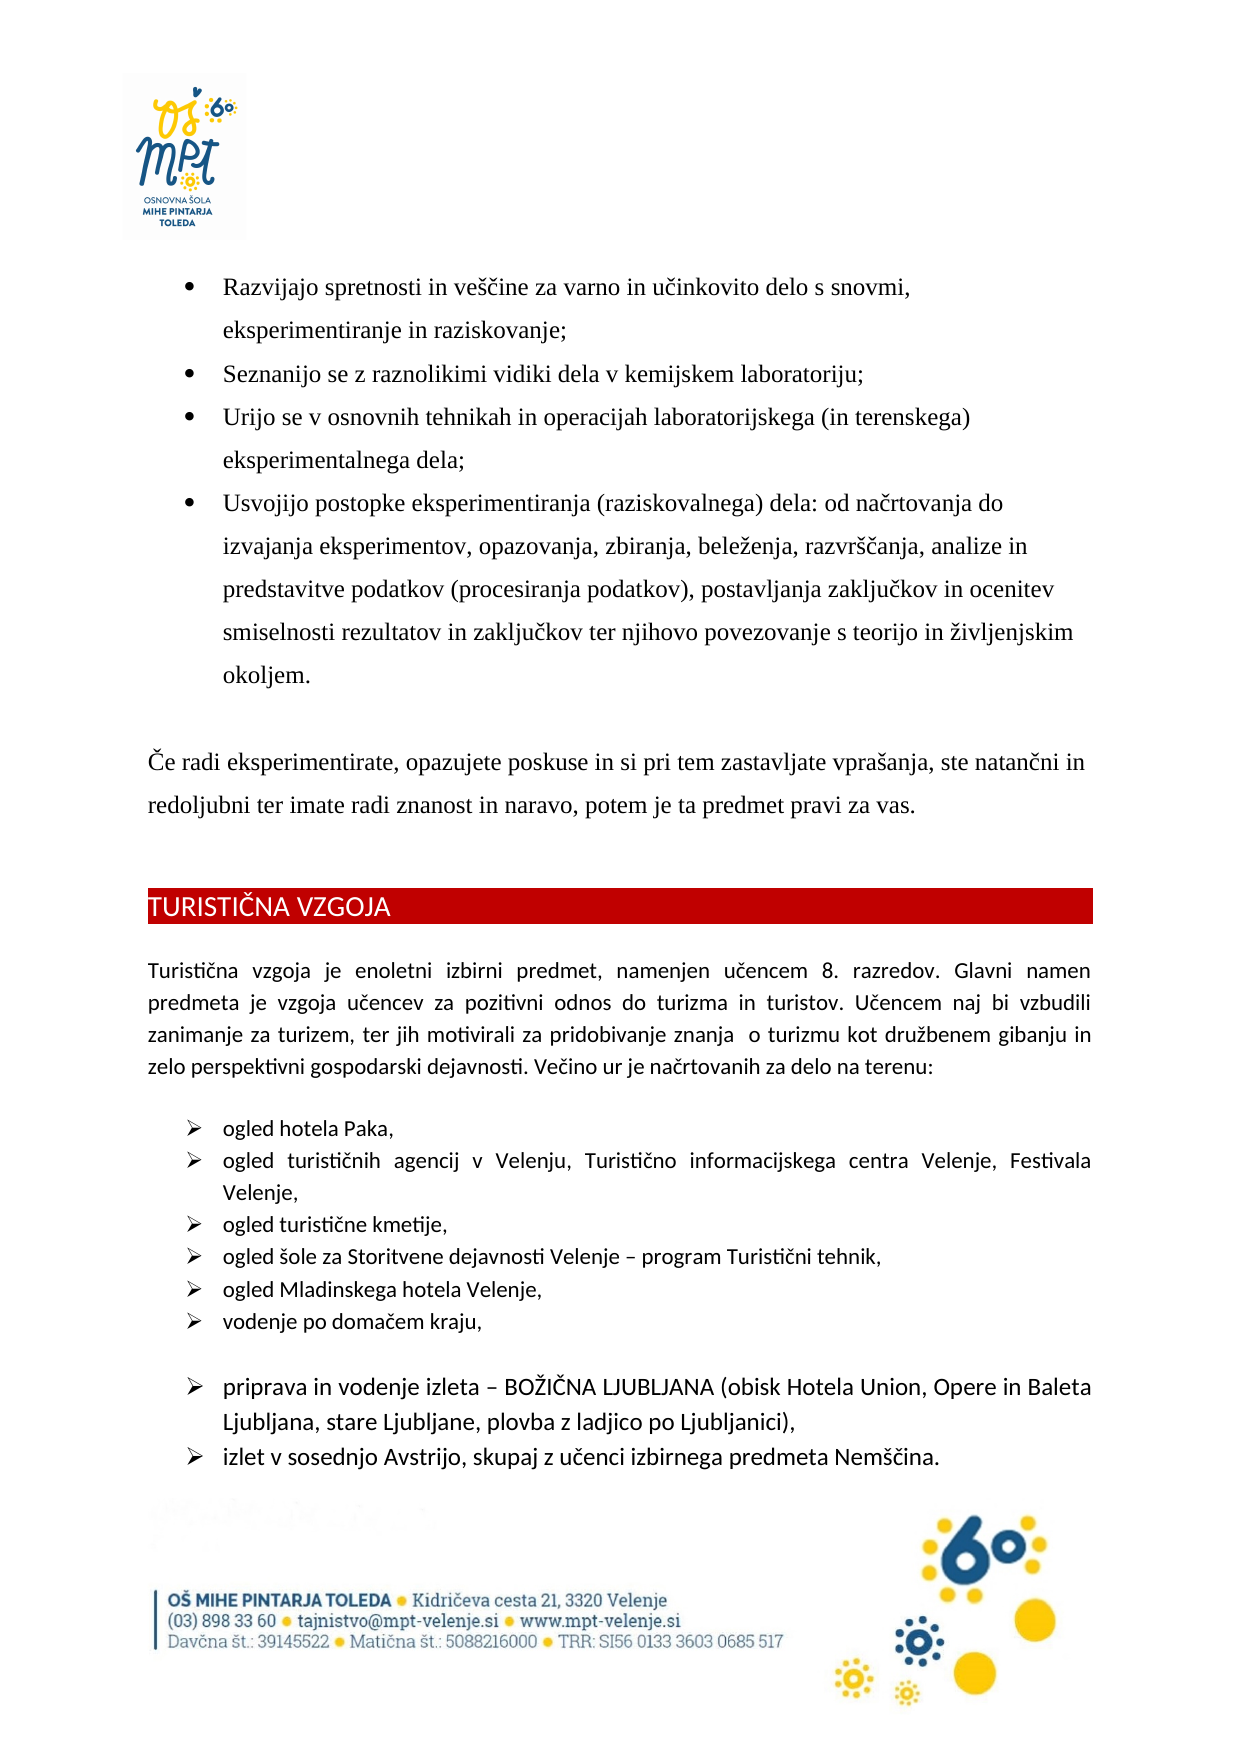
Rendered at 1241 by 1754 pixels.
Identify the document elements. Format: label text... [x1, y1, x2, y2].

list ogled hotela Paka, [185, 1114, 1093, 1142]
list Usvojijo postopke eksperimentiranja (raziskovalnega) dela: od načrtovanja do izvajanja eksperimentov, opazovanja, zbiranja, beleženja, razvrščanja, analize in predstavitve podatkov (procesiranja podatkov), postavljanja zaključkov in ocenitev smiselnosti rezultatov in zaključkov ter njihovo povezovanje s teorijo in življenjskim okoljem. [185, 488, 1093, 689]
list ogled turistične kmetije, [185, 1210, 1093, 1238]
list ogled turističnih agencij v Velenju, Turistično informacijskega centra Velenje, Festivala Velenje, [185, 1146, 1093, 1206]
list vodenje po domačem kraju, [185, 1307, 1093, 1335]
picture [122, 73, 247, 240]
list ogled šole za Storitvene dejavnosti Velenje – program Turistični tehnik, [185, 1242, 1093, 1271]
text TURISTIČNA VZGOJA [148, 888, 1093, 924]
text Turistična vzgoja je enoletni izbirni predmet, namenjen učencem 8. razredov. Glavni namen predmeta je vzgoja učencev za pozitivni odnos do turizma in turistov. Učencem naj bi vzbudili zanimanje za turizem, ter jih motivirali za pridobivanje znanja o turizmu kot družbenem gibanju in zelo perspektivni gospodarski dejavnosti. Večino ur je načrtovanih za delo na terenu: [148, 956, 1093, 1080]
picture [147, 1498, 1093, 1715]
text Če radi eksperimentirate, opazujete poskuse in si pri tem zastavljate vprašanja, ste natančni in redoljubni ter imate radi znanost in naravo, potem je ta predmet pravi za vas. [148, 747, 1093, 819]
list izlet v sosednjo Avstrijo, skupaj z učenci izbirnega predmeta Nemščina. [185, 1441, 1093, 1472]
list Razvijajo spretnosti in veščine za varno in učinkovito delo s snovmi, eksperimentiranje in raziskovanje; [185, 272, 1093, 344]
list ogled Mladinskega hotela Velenje, [185, 1275, 1093, 1303]
list Urijo se v osnovnih tehnikah in operacijah laboratorijskega (in terenskega) eksperimentalnega dela; [185, 402, 1093, 474]
list Seznanijo se z raznolikimi vidiki dela v kemijskem laboratoriju; [185, 359, 1093, 387]
list priprava in vodenje izleta – BOŽIČNA LJUBLJANA (obisk Hotela Union, Opere in Baleta Ljubljana, stare Ljubljane, plovba z ladjico po Ljubljanici), [185, 1371, 1093, 1437]
